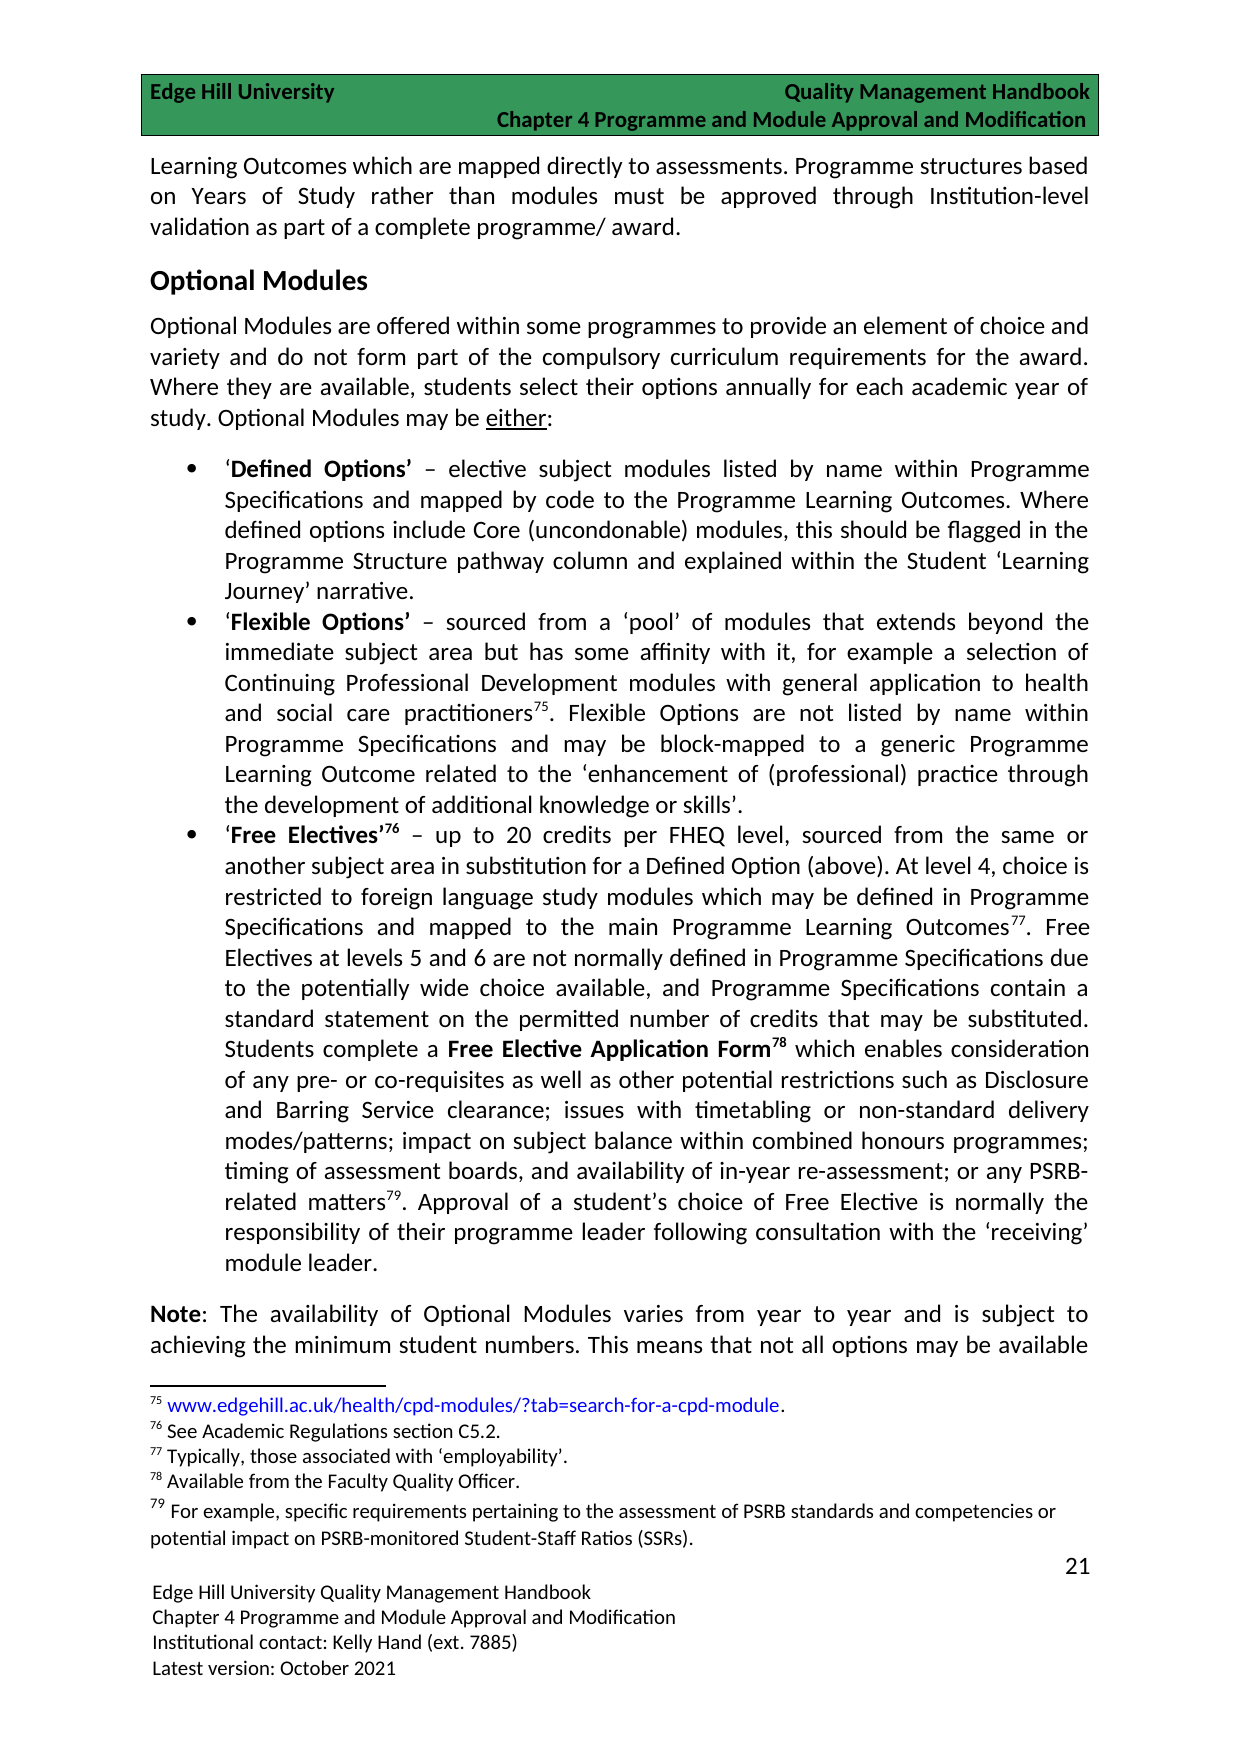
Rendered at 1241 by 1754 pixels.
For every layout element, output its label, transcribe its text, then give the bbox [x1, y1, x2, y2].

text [150, 150, 1090, 242]
list ‘Defined Options’ – elective subject modules listed by name within Programme Specifications and mapped by code to the Programme Learning Outcomes. Where defined options include Core (uncondonable) modules, this should be flagged in the Programme Structure pathway column and explained within the Student ‘Learning Journey’ narrative. [187, 453, 1090, 606]
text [150, 1298, 1090, 1359]
text Optional Modules are offered within some programmes to provide an element of choice and variety and do not form part of the compulsory curriculum requirements for the award. Where they are available, students select their options annually for each academic year of study. Optional Modules may be either: [150, 311, 1090, 433]
list ‘Free Electives’ – up to 20 credits per FHEQ level, sourced from the same or another subject area in substitution for a Defined Option (above). At level 4, choice is restricted to foreign language study modules which may be defined in Programme Specifications and mapped to the main Programme Learning Outcomes. Free Electives at levels 5 and 6 are not normally defined in Programme Specifications due to the potentially wide choice available, and Programme Specifications contain a standard statement on the permitted number of credits that may be substituted. Students complete a Free Elective Application Form which enables consideration of any pre- or co-requisites as well as other potential restrictions such as Disclosure and Barring Service clearance; issues with timetabling or non-standard delivery modes/patterns; impact on subject balance within combined honours programmes; timing of assessment boards, and availability of in-year re-assessment; or any PSRB-related matters. Approval of a student’s choice of Free Elective is normally the responsibility of their programme leader following consultation with the ‘receiving’ module leader. [187, 820, 1090, 1277]
subtitle Optional Modules [150, 262, 1090, 298]
list ‘Flexible Options’ – sourced from a ‘pool’ of modules that extends beyond the immediate subject area but has some affinity with it, for example a selection of Continuing Professional Development modules with general application to health and social care practitioners. Flexible Options are not listed by name within Programme Specifications and may be block-mapped to a generic Programme Learning Outcome related to the ‘enhancement of (professional) practice through the development of additional knowledge or skills’. [187, 606, 1090, 820]
